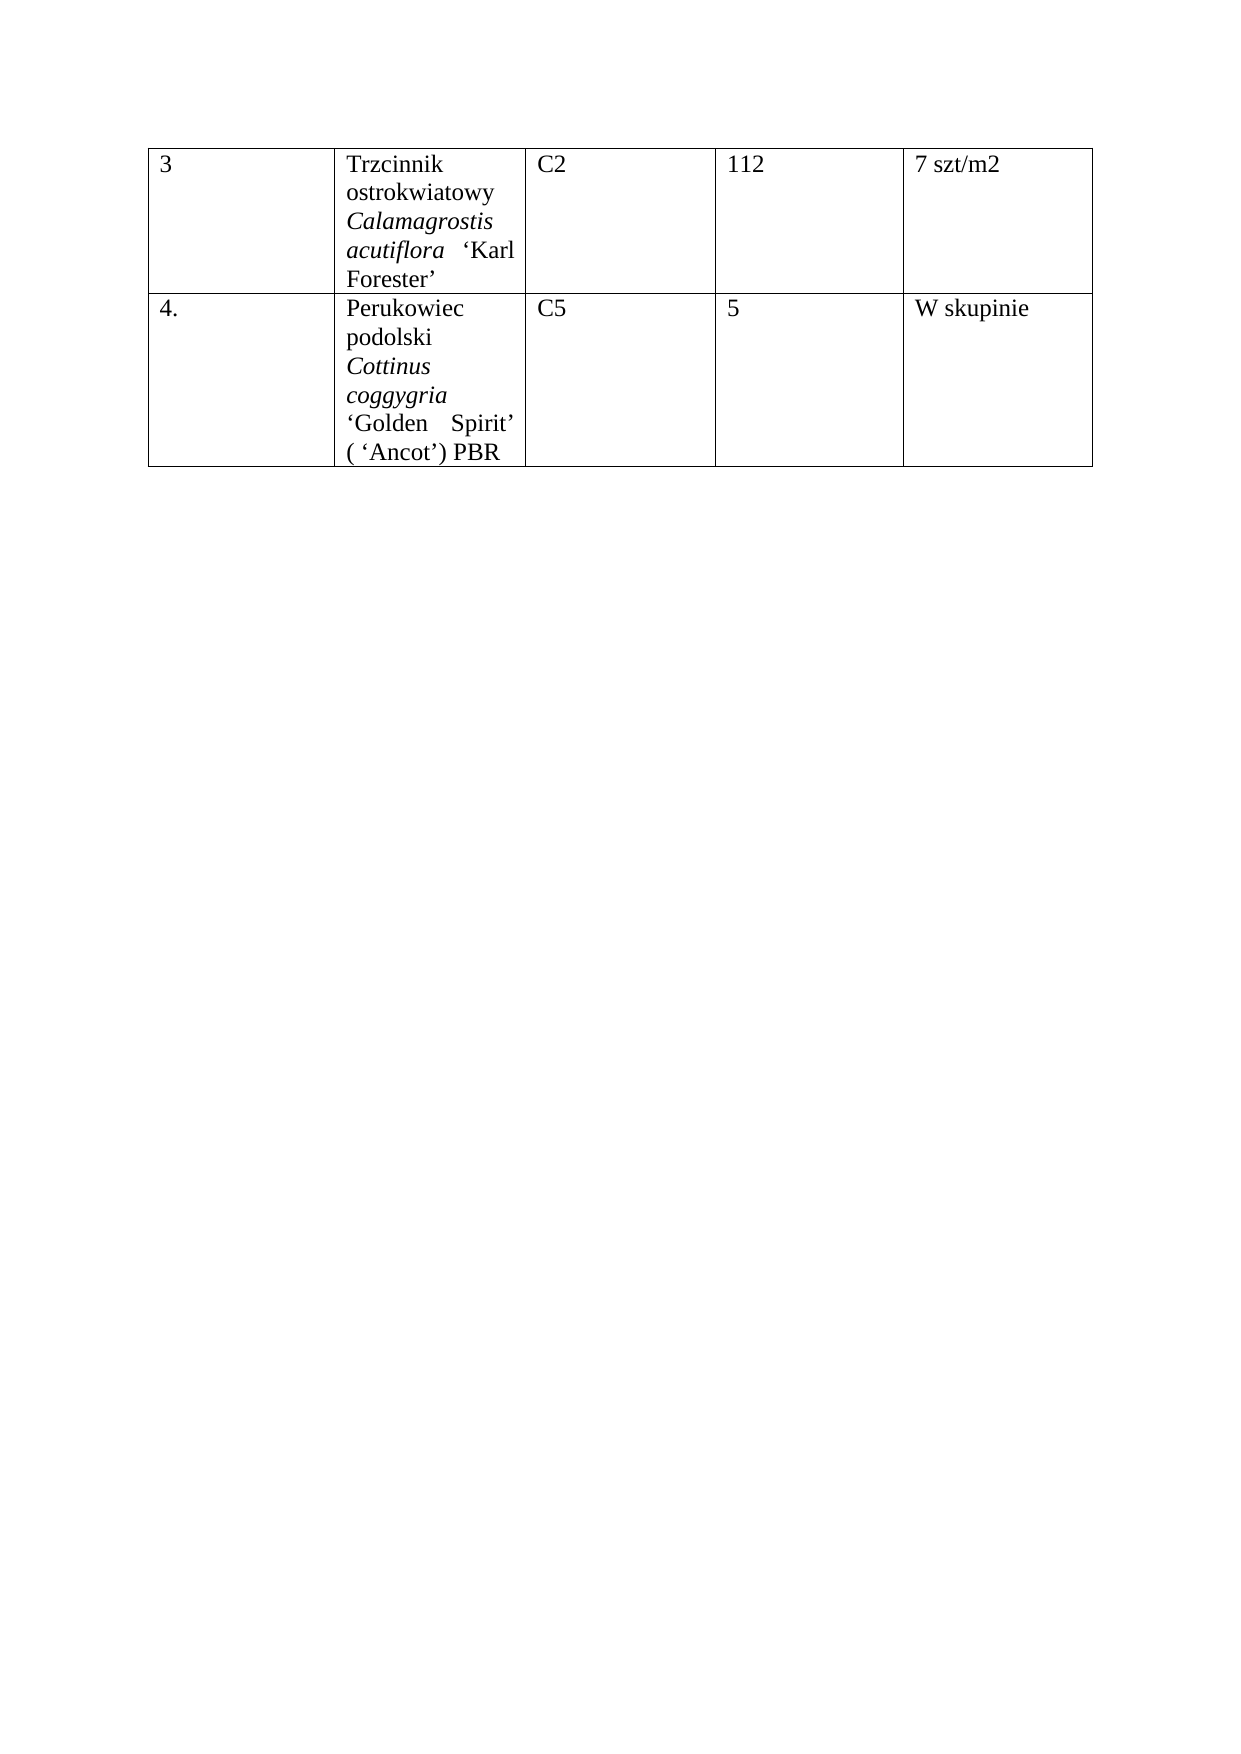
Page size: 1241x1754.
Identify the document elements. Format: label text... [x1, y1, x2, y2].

table_cell 5 [716, 294, 903, 466]
table_cell C2 [526, 149, 715, 292]
table_cell 7 szt/m2 [904, 149, 1092, 292]
table_cell 112 [716, 149, 903, 292]
table_cell Perukowiec podolski Cottinus coggygria ‘Golden Spirit’ ( ‘Ancot’) PBR [335, 294, 525, 466]
table_cell C5 [526, 294, 715, 466]
table_cell 3 [149, 149, 334, 292]
table_cell W skupinie [904, 294, 1092, 466]
table_cell Trzcinnik ostrokwiatowy Calamagrostis acutiflora ‘Karl Forester’ [335, 149, 525, 292]
table_cell 4. [149, 294, 334, 466]
